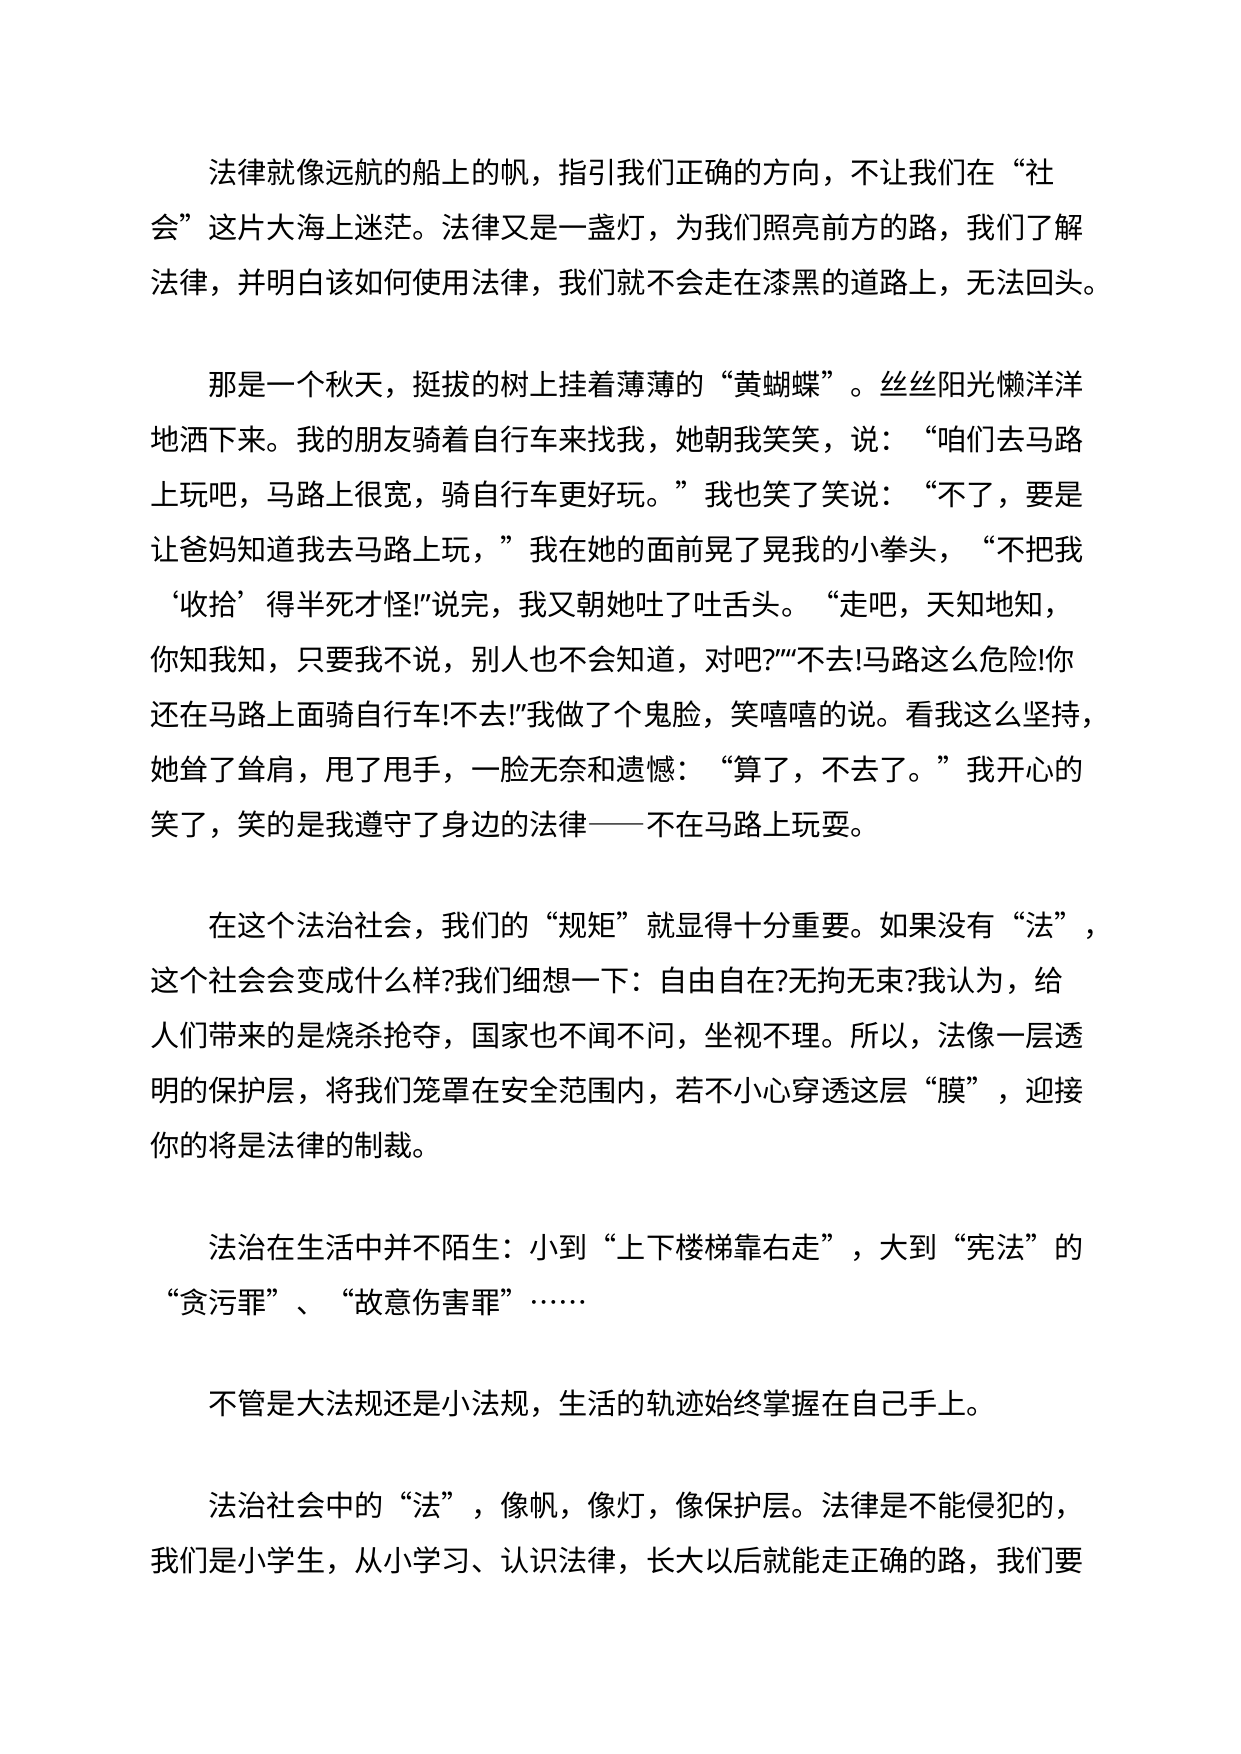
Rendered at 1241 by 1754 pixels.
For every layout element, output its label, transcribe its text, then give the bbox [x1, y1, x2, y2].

text 法律就像远航的船上的帆，指引我们正确的方向，不让我们在“社会”这片大海上迷茫。法律又是一盏灯，为我们照亮前方的路，我们了解法律，并明白该如何使用法律，我们就不会走在漆黑的道路上，无法回头。 [150, 150, 1090, 302]
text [150, 1483, 1090, 1580]
text 在这个法治社会，我们的“规矩”就显得十分重要。如果没有“法”，这个社会会变成什么样?我们细想一下：自由自在?无拘无束?我认为，给人们带来的是烧杀抢夺，国家也不闻不问，坐视不理。所以，法像一层透明的保护层，将我们笼罩在安全范围内，若不小心穿透这层“膜”，迎接你的将是法律的制裁。 [150, 903, 1090, 1165]
text 不管是大法规还是小法规，生活的轨迹始终掌握在自己手上。 [150, 1381, 1090, 1423]
text 那是一个秋天，挺拔的树上挂着薄薄的“黄蝴蝶”。丝丝阳光懒洋洋地洒下来。我的朋友骑着自行车来找我，她朝我笑笑，说：“咱们去马路上玩吧，马路上很宽，骑自行车更好玩。”我也笑了笑说：“不了，要是让爸妈知道我去马路上玩，”我在她的面前晃了晃我的小拳头，“不把我‘收拾’得半死才怪!”说完，我又朝她吐了吐舌头。“走吧，天知地知，你知我知，只要我不说，别人也不会知道，对吧?”“不去!马路这么危险!你还在马路上面骑自行车!不去!”我做了个鬼脸，笑嘻嘻的说。看我这么坚持，她耸了耸肩，甩了甩手，一脸无奈和遗憾：“算了，不去了。”我开心的笑了，笑的是我遵守了身边的法律——不在马路上玩耍。 [150, 362, 1090, 843]
text 法治在生活中并不陌生：小到“上下楼梯靠右走”，大到“宪法”的“贪污罪”、“故意伤害罪”…… [150, 1224, 1090, 1321]
